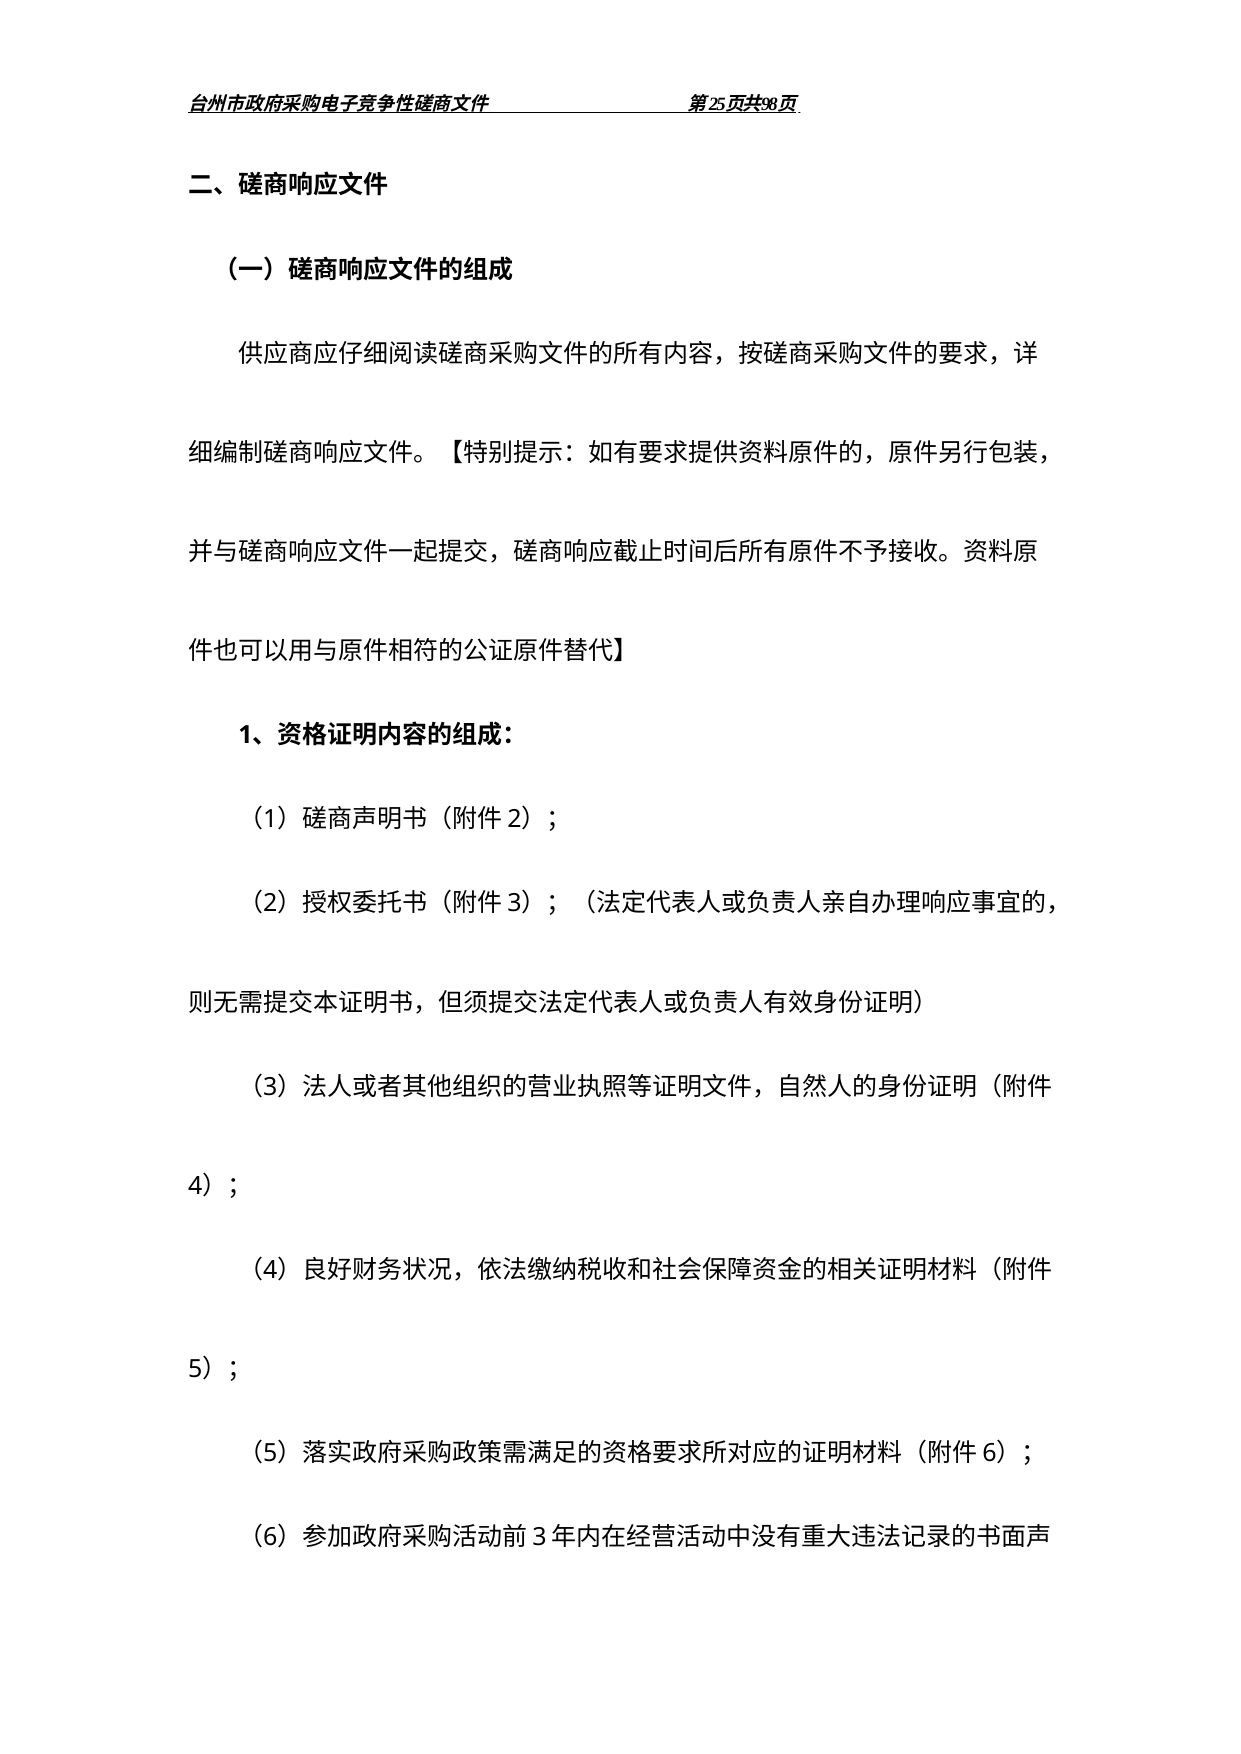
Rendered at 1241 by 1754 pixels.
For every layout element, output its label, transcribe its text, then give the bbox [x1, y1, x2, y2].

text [188, 1502, 1052, 1568]
text （一）磋商响应文件的组成 [188, 234, 1052, 300]
text 供应商应仔细阅读磋商采购文件的所有内容，按磋商采购文件的要求，详细编制磋商响应文件。【特别提示：如有要求提供资料原件的，原件另行包装，并与磋商响应文件一起提交，磋商响应截止时间后所有原件不予接收。资料原件也可以用与原件相符的公证原件替代】 [188, 318, 1052, 682]
text 二、磋商响应文件 [188, 150, 1052, 216]
text （5）落实政府采购政策需满足的资格要求所对应的证明材料（附件6）； [188, 1418, 1052, 1484]
text （2）授权委托书（附件3）；（法定代表人或负责人亲自办理响应事宜的，则无需提交本证明书，但须提交法定代表人或负责人有效身份证明） [188, 868, 1052, 1033]
text （3）法人或者其他组织的营业执照等证明文件，自然人的身份证明（附件4）； [188, 1051, 1052, 1216]
text 1、资格证明内容的组成： [188, 700, 1052, 766]
text （4）良好财务状况，依法缴纳税收和社会保障资金的相关证明材料（附件5）； [188, 1234, 1052, 1399]
text （1）磋商声明书（附件2）； [188, 784, 1052, 850]
